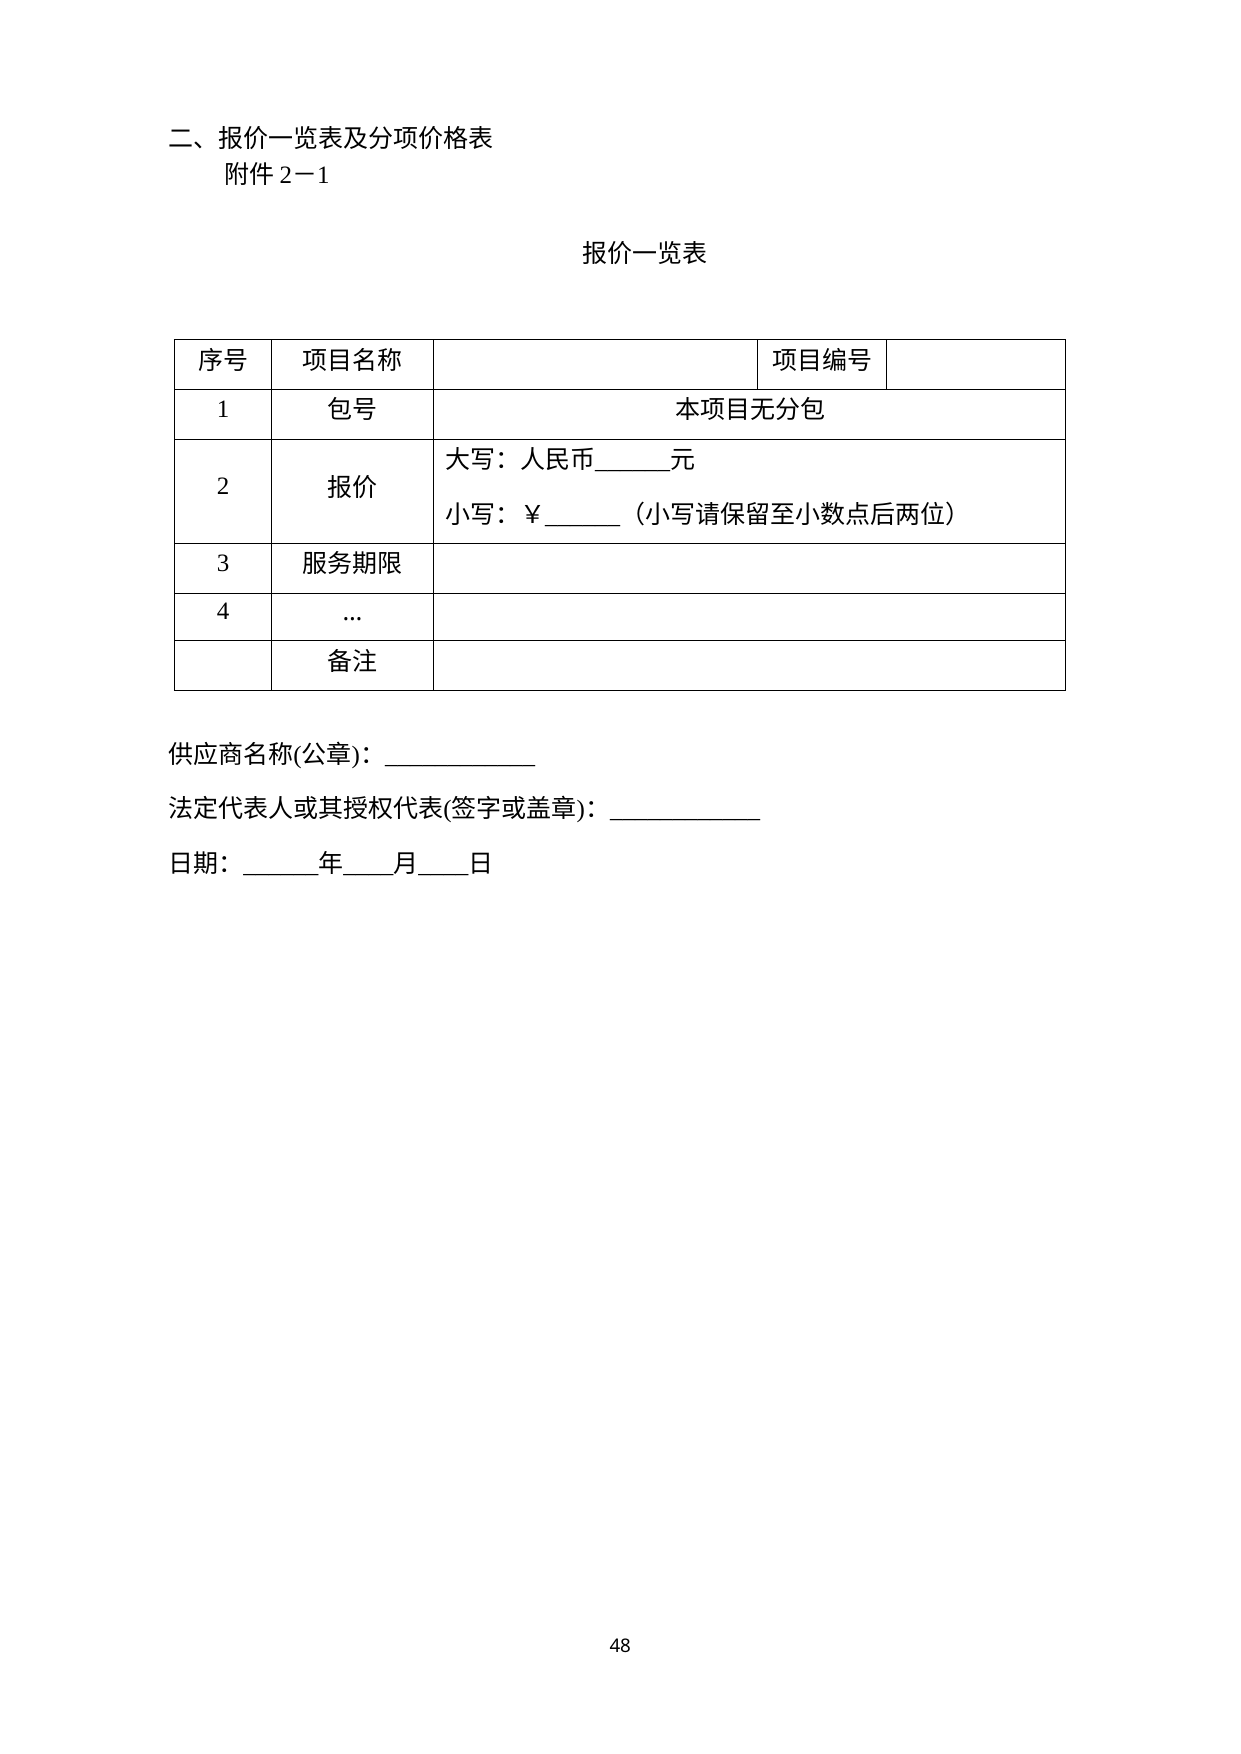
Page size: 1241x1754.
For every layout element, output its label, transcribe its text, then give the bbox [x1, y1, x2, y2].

table_cell 报价 [272, 440, 433, 543]
table_cell 1 [175, 390, 271, 439]
table_cell [175, 641, 271, 690]
table_cell … [272, 594, 433, 640]
table_cell [434, 641, 1065, 690]
text 供应商名称(公章)：____________ [118, 734, 1122, 771]
table_header 序号 [175, 340, 271, 389]
text 日期：______年____月____日 [118, 843, 1122, 879]
text 报价一览表 [118, 234, 1122, 270]
table_header [887, 340, 1065, 389]
table_cell 服务期限 [272, 544, 433, 593]
text 附件2－1 [118, 154, 1122, 191]
table_cell 本项目无分包 [434, 390, 1065, 439]
table_cell [434, 594, 1065, 640]
table_cell 包号 [272, 390, 433, 439]
text 二、报价一览表及分项价格表 [118, 118, 1122, 154]
text 法定代表人或其授权代表(签字或盖章)：____________ [118, 789, 1122, 825]
table_cell 4 [175, 594, 271, 640]
table_header 项目名称 [272, 340, 433, 389]
table_cell 备注 [272, 641, 433, 690]
table_cell 3 [175, 544, 271, 593]
table_cell 大写：人民币______元 小写：￥______（小写请保留至小数点后两位） [434, 440, 1065, 543]
table_cell [434, 544, 1065, 593]
table_header [434, 340, 757, 389]
table_cell 2 [175, 440, 271, 543]
table_header 项目编号 [758, 340, 886, 389]
